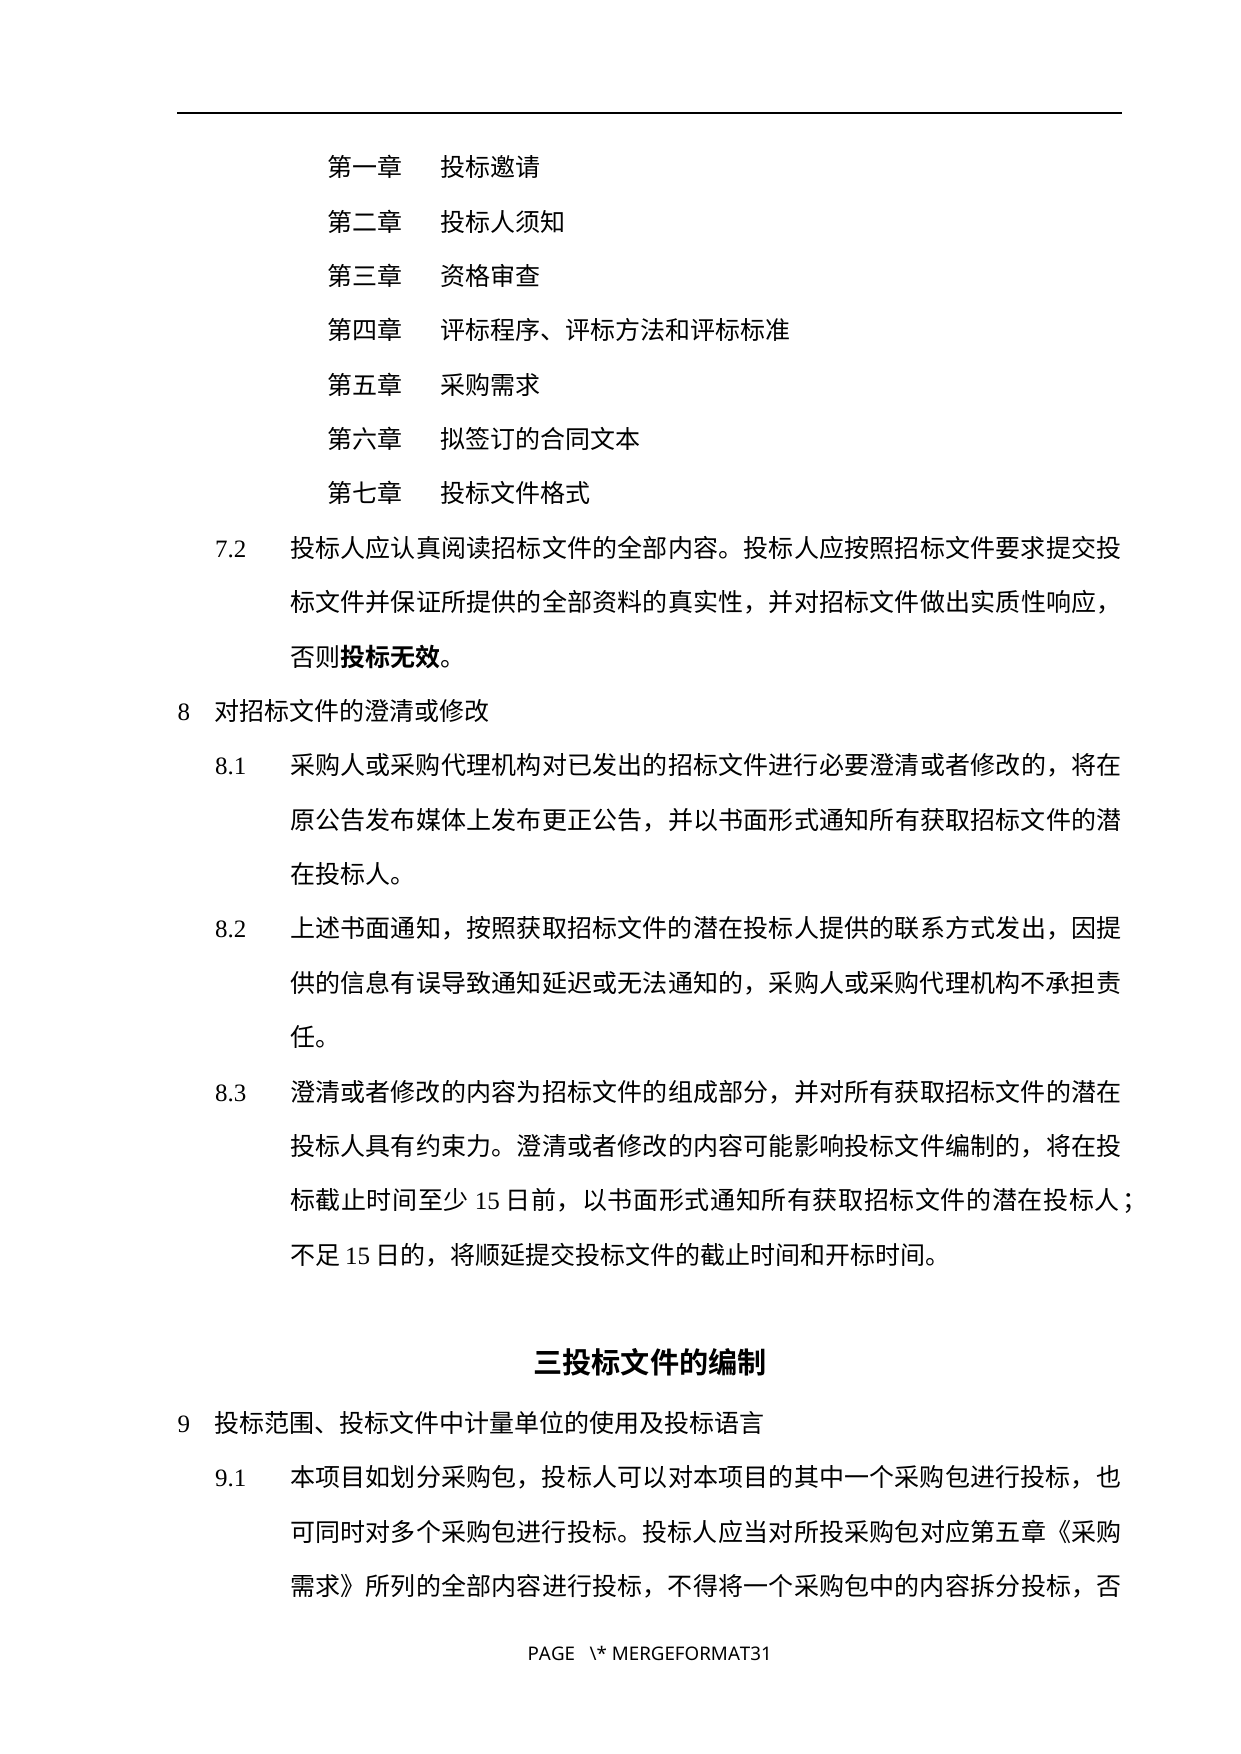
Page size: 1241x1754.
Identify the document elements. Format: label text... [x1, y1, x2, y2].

list 采购需求 [327, 365, 1122, 401]
list 澄清或者修改的内容为招标文件的组成部分，并对所有获取招标文件的潜在投标人具有约束力。澄清或者修改的内容可能影响投标文件编制的，将在投标截止时间至少15日前，以书面形式通知所有获取招标文件的潜在投标人；不足15日的，将顺延提交投标文件的截止时间和开标时间。 [215, 1072, 1122, 1271]
list 采购人或采购代理机构对已发出的招标文件进行必要澄清或者修改的，将在原公告发布媒体上发布更正公告，并以书面形式通知所有获取招标文件的潜在投标人。 [215, 746, 1122, 891]
list 拟签订的合同文本 [327, 419, 1122, 456]
list 投标人应认真阅读招标文件的全部内容。投标人应按照招标文件要求提交投标文件并保证所提供的全部资料的真实性，并对招标文件做出实质性响应，否则投标无效。 [215, 528, 1122, 673]
subtitle 三投标文件的编制 [177, 1340, 1122, 1382]
list 评标程序、评标方法和评标标准 [327, 311, 1122, 347]
list 投标人须知 [327, 202, 1122, 238]
list 投标邀请 [327, 148, 1122, 184]
list 资格审查 [327, 256, 1122, 293]
list 对招标文件的澄清或修改 [177, 691, 1122, 728]
list 上述书面通知，按照获取招标文件的潜在投标人提供的联系方式发出，因提供的信息有误导致通知延迟或无法通知的，采购人或采购代理机构不承担责任。 [215, 909, 1122, 1054]
list 投标文件格式 [327, 474, 1122, 510]
list 投标范围、投标文件中计量单位的使用及投标语言 [177, 1403, 1122, 1439]
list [215, 1458, 1122, 1603]
